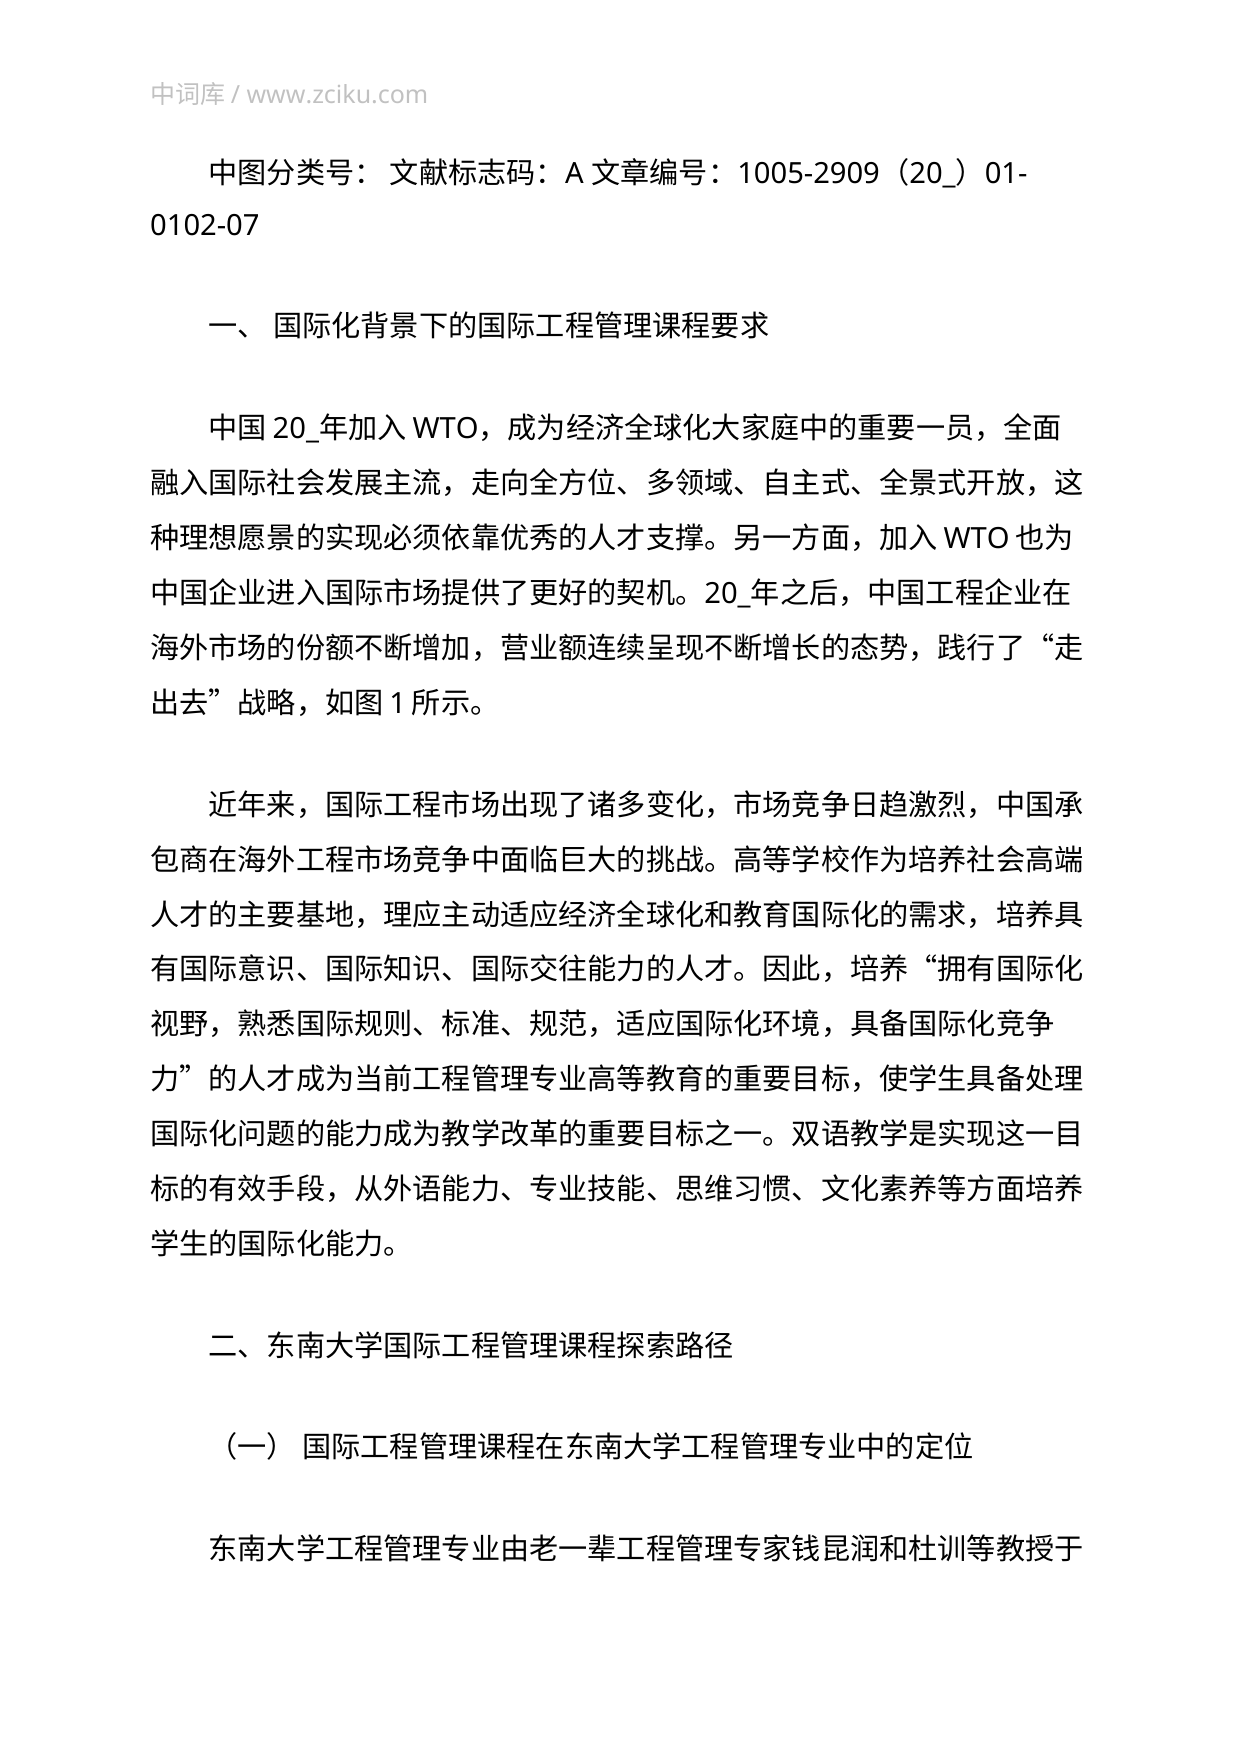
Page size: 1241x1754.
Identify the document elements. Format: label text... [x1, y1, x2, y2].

text 一、 国际化背景下的国际工程管理课程要求 [150, 303, 1090, 345]
text 近年来，国际工程市场出现了诸多变化，市场竞争日趋激烈，中国承包商在海外工程市场竞争中面临巨大的挑战。高等学校作为培养社会高端人才的主要基地，理应主动适应经济全球化和教育国际化的需求，培养具有国际意识、国际知识、国际交往能力的人才。因此，培养“拥有国际化视野，熟悉国际规则、标准、规范，适应国际化环境，具备国际化竞争力”的人才成为当前工程管理专业高等教育的重要目标，使学生具备处理国际化问题的能力成为教学改革的重要目标之一。双语教学是实现这一目标的有效手段，从外语能力、专业技能、思维习惯、文化素养等方面培养学生的国际化能力。 [150, 781, 1090, 1263]
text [150, 1526, 1090, 1568]
text （一） 国际工程管理课程在东南大学工程管理专业中的定位 [150, 1424, 1090, 1466]
text 中图分类号： 文献标志码：A 文章编号：1005-2909（20_）01-0102-07 [150, 150, 1090, 244]
text 中国20_年加入WTO，成为经济全球化大家庭中的重要一员，全面融入国际社会发展主流，走向全方位、多领域、自主式、全景式开放，这种理想愿景的实现必须依靠优秀的人才支撑。另一方面，加入WTO也为中国企业进入国际市场提供了更好的契机。20_年之后，中国工程企业在海外市场的份额不断增加，营业额连续呈现不断增长的态势，践行了“走出去”战略，如图1所示。 [150, 404, 1090, 722]
text 二、东南大学国际工程管理课程探索路径 [150, 1322, 1090, 1364]
